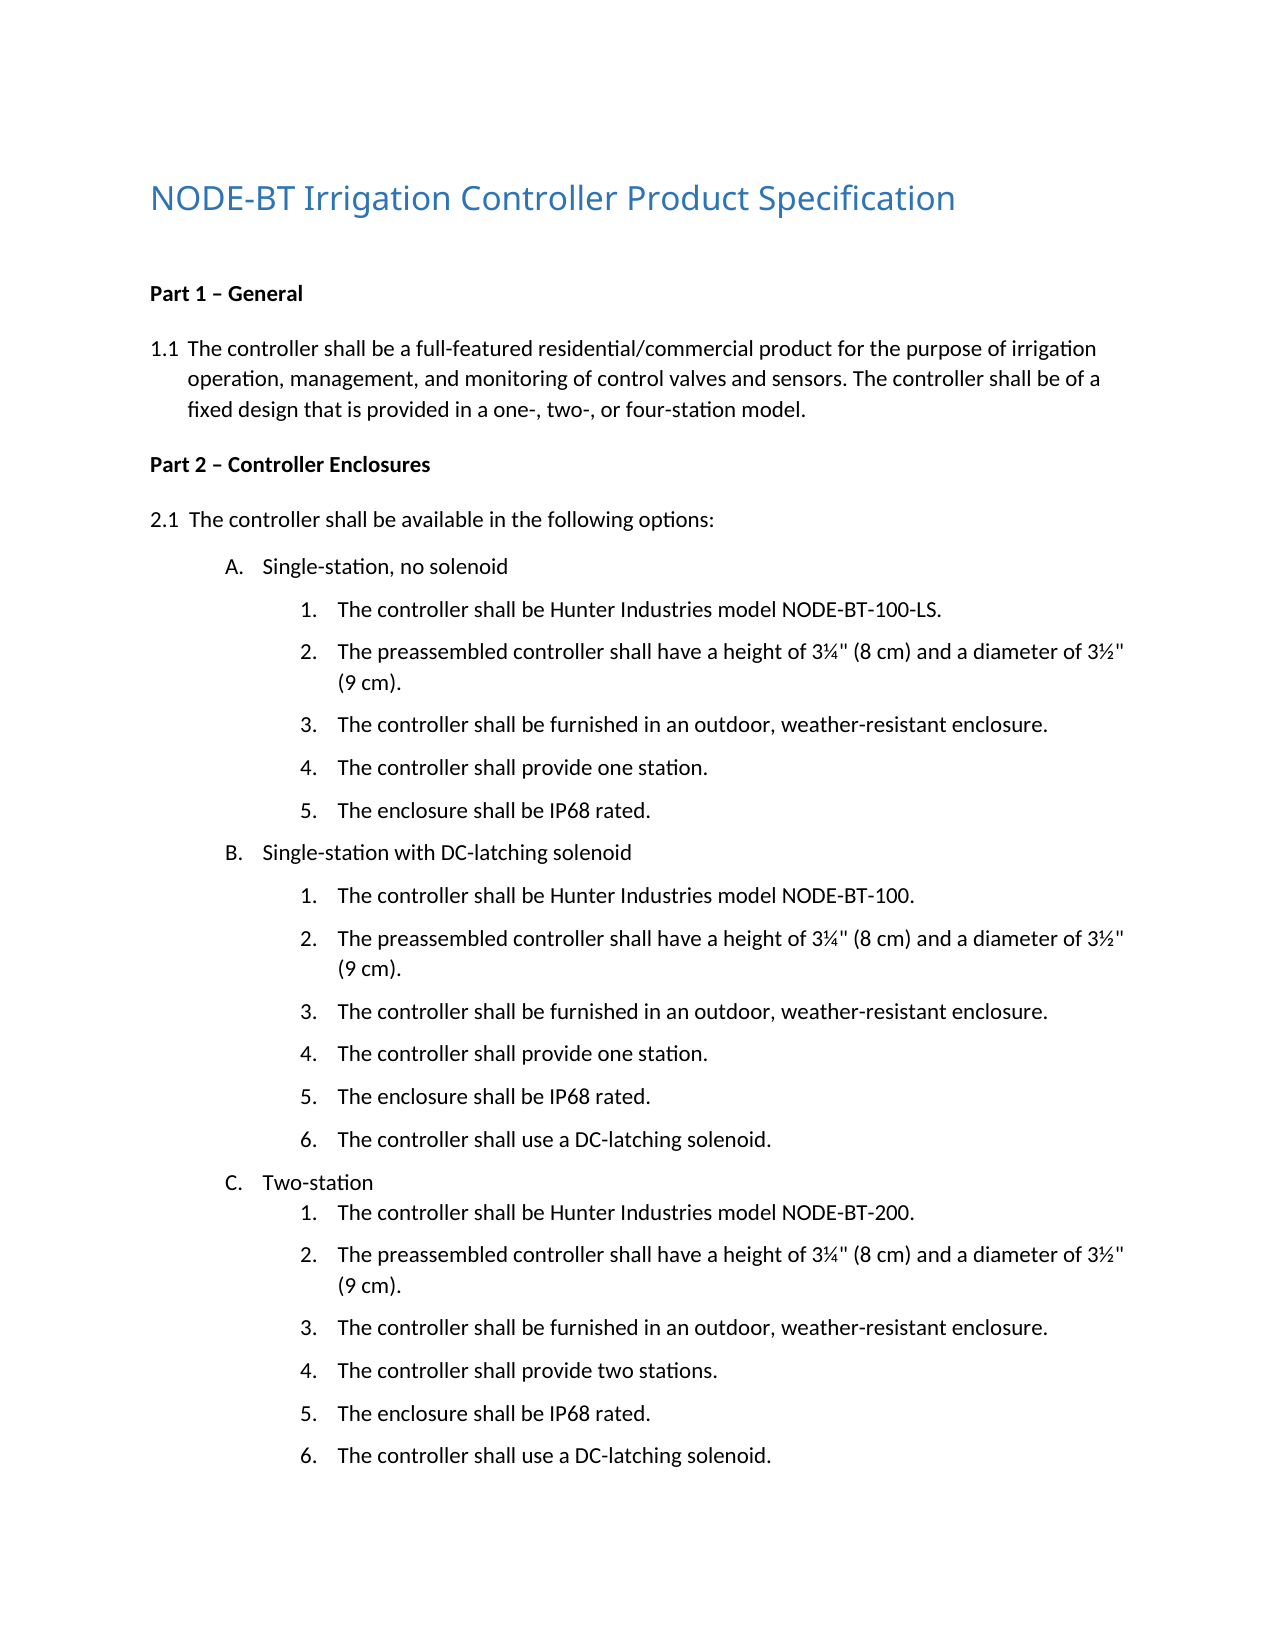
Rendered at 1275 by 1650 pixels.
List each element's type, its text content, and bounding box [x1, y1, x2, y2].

list The controller shall be Hunter Industries model NODE-BT-100-LS. [300, 595, 1125, 623]
text Part 1 – General [150, 279, 1125, 307]
list The controller shall be Hunter Industries model NODE-BT-200. [300, 1198, 1125, 1226]
text Part 2 – Controller Enclosures [150, 450, 1125, 478]
list The controller shall be furnished in an outdoor, weather-resistant enclosure. [300, 710, 1125, 738]
list The preassembled controller shall have a height of 3¼" (8 cm) and a diameter of 3½" (9 cm). [300, 1241, 1125, 1299]
list The controller shall provide two stations. [300, 1356, 1125, 1384]
list The enclosure shall be IP68 rated. [300, 1399, 1125, 1427]
list The preassembled controller shall have a height of 3¼" (8 cm) and a diameter of 3½" (9 cm). [300, 924, 1125, 982]
list The preassembled controller shall have a height of 3¼" (8 cm) and a diameter of 3½" (9 cm). [300, 637, 1125, 696]
list The controller shall provide one station. [300, 753, 1125, 781]
subtitle NODE-BT Irrigation Controller Product Specification [150, 175, 1125, 220]
list The controller shall be Hunter Industries model NODE-BT-100. [300, 881, 1125, 909]
list Single-station with DC-latching solenoid [225, 838, 1125, 867]
list The controller shall be a full-featured residential/commercial product for the purpose of irrigation operation, management, and monitoring of control valves and sensors. The controller shall be of a fixed design that is provided in a one-, two-, or four-station model. [150, 334, 1125, 423]
list The controller shall be available in the following options: [150, 505, 1125, 533]
list The controller shall be furnished in an outdoor, weather-resistant enclosure. [300, 997, 1125, 1025]
list Two-station [225, 1168, 1125, 1196]
list The controller shall use a DC-latching solenoid. [300, 1442, 1125, 1470]
list The controller shall provide one station. [300, 1039, 1125, 1068]
list Single-station, no solenoid [225, 552, 1125, 580]
list The enclosure shall be IP68 rated. [300, 1082, 1125, 1110]
list The controller shall use a DC-latching solenoid. [300, 1125, 1125, 1153]
list The controller shall be furnished in an outdoor, weather-resistant enclosure. [300, 1313, 1125, 1342]
list The enclosure shall be IP68 rated. [300, 796, 1125, 824]
